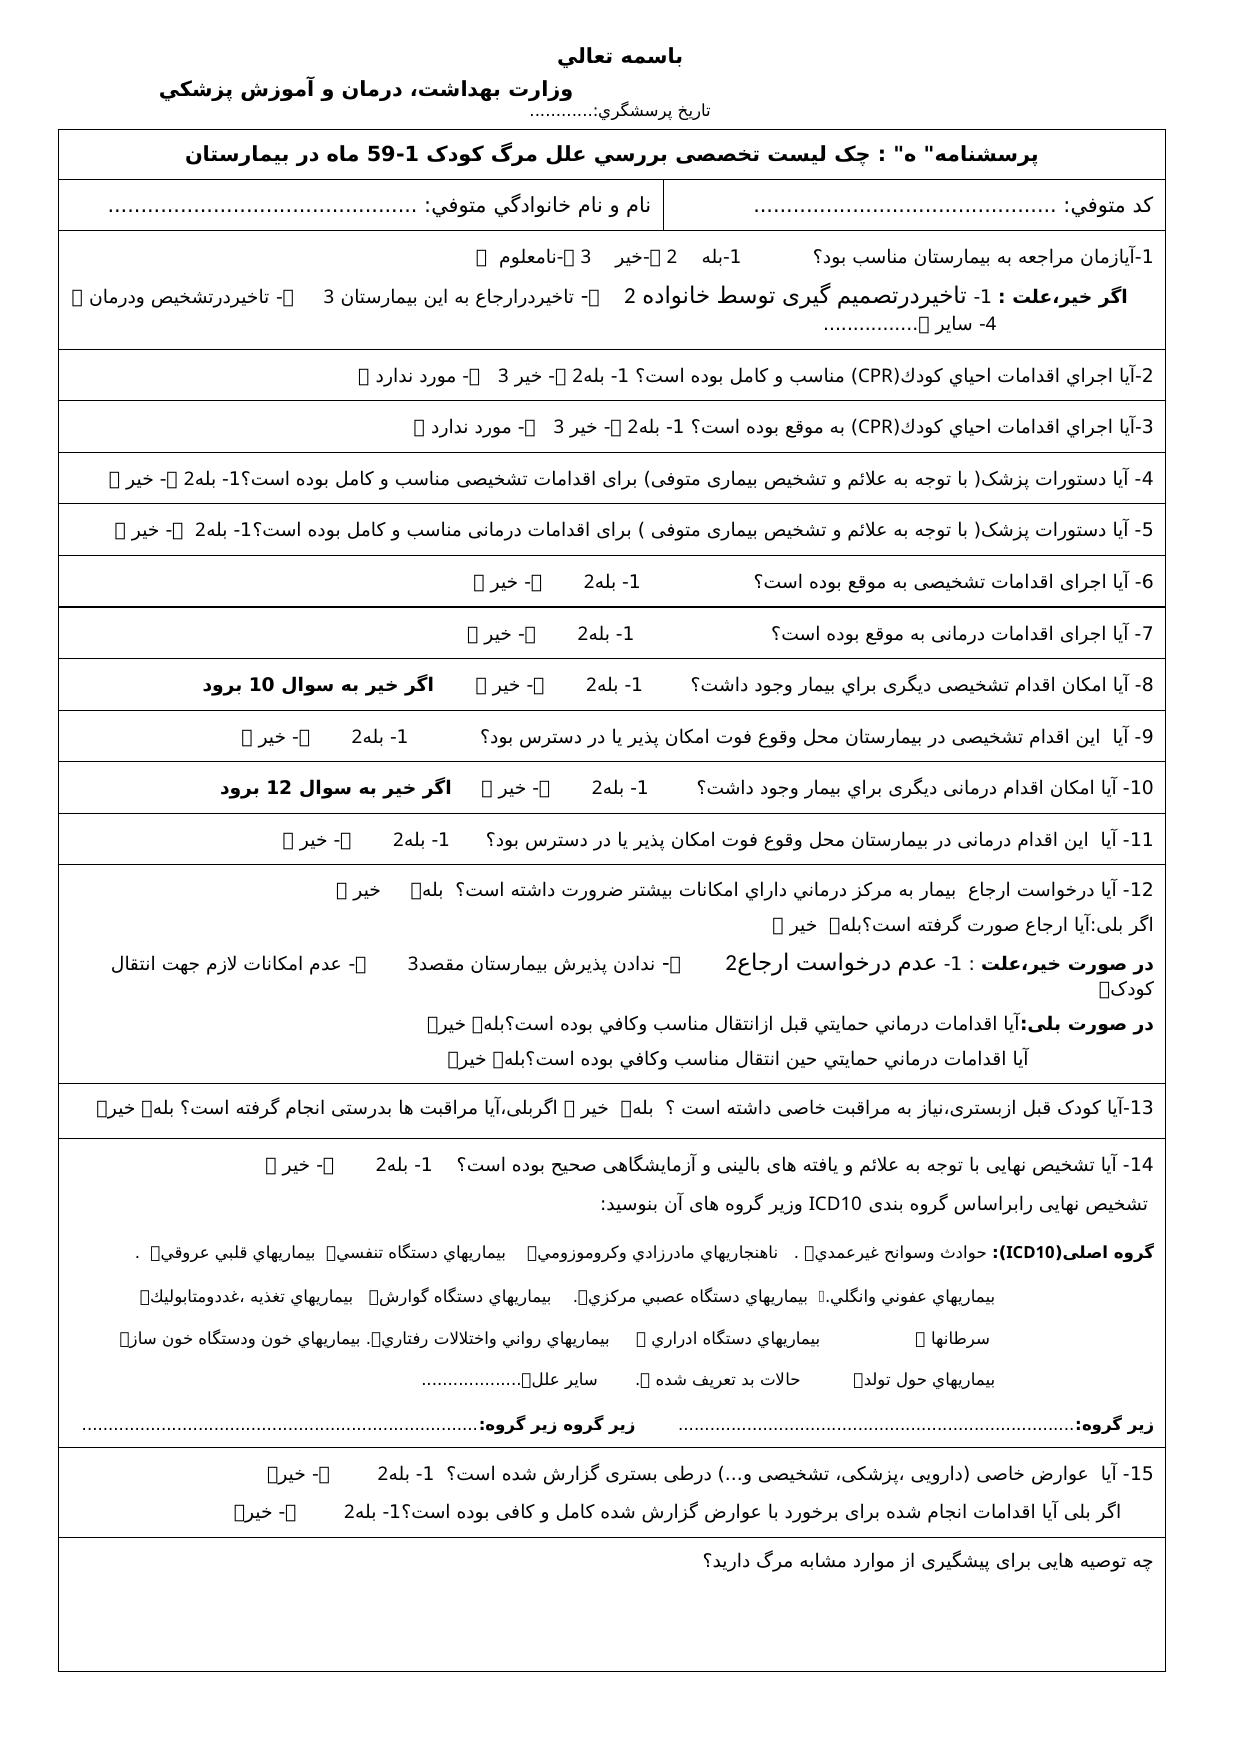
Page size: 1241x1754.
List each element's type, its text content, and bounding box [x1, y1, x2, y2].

table_cell 12- آيا درخواست ارجاع بيمار به مرکز درماني داراي امکانات بيشتر ضرورت داشته است؟ بله خیر اگر بلی:آیا ارجاع صورت گرفته است؟بله خیر در صورت خیر،علت : 1- عدم درخواست ارجاع 2- ندادن پذیرش بیمارستان مقصد 3- عدم امکانات لازم جهت انتقال کودک در صورت بلی:آيا اقدامات درماني حمايتي قبل ازانتقال مناسب وكافي بوده است؟بله خیر آيا اقدامات درماني حمايتي حین انتقال مناسب وكافي بوده است؟بله خیر [59, 865, 1165, 1083]
table_cell 8- آيا امکان اقدام تشخیصی ديگری براي بيمار وجود داشت؟ 1- بله 2- خیر اگر خير به سوال 10 برود [59, 659, 1165, 709]
text وزارت بهداشت، درمان و آموزش پزشكي تاريخ پرسشگري:............ [150, 77, 1090, 121]
table_cell چه توصیه هایی برای پیشگیری از موارد مشابه مرگ دارید؟ [59, 1538, 1165, 1671]
table_cell 5- آيا دستورات پزشک( با توجه به علائم و تشخیص بیماری متوفی ) برای اقدامات درمانی مناسب و کامل بوده است؟1- بله 2- خیر [59, 504, 1165, 555]
table_cell 2-آيا اجراي اقدامات احياي كودك(‍CPR) مناسب و كامل بوده است؟ 1- بله 2- خیر 3- مورد ندارد [59, 350, 1165, 400]
table_cell 11- آيا اين اقدام درمانی در بيمارستان محل وقوع فوت امکان پذیر یا در دسترس بود؟ 1- بله 2- خیر [59, 814, 1165, 864]
text باسمه تعالي [150, 44, 1090, 69]
table_cell 13-آیا کودک قبل ازبستری،نیاز به مراقبت خاصی داشته است ؟ بله خیر اگربلی،آيا مراقبت ها بدرستی انجام گرفته است؟ بله خیر [59, 1084, 1165, 1138]
table_header پرسشنامه" ه" : چک ليست تخصصی بررسي علل مرگ کودک 1-59 ماه در بیمارستان [59, 130, 1165, 179]
table_cell 14- آیا تشخیص نهایی با توجه به علائم و یافته های بالینی و آزمایشگاهی صحیح بوده است؟ 1- بله 2- خیر تشخیص نهایی رابراساس گروه بندی ICD10 وزیر گروه های آن بنوسید: گروه اصلی(ICD10): حوادث وسوانح غيرعمدي . ناهنجاريهاي مادرزادي وكروموزومي بيماريهاي دستگاه تنفسي بيماريهاي قلبي عروقي . بيماريهاي عفوني وانگلي. بيماريهاي دستگاه عصبي مركزي. بيماريهاي دستگاه گوارش بيماريهاي تغذيه ،غددومتابوليك سرطانها بيماريهاي دستگاه ادراري بيماريهاي رواني واختلالات رفتاري. بيماريهاي خون ودستگاه خون ساز بيماريهاي حول تولد حالات بد تعريف شده . سایر علل................... زیر گروه:........................................................................... زیر گروه زیر گروه:........................................................................... [59, 1139, 1165, 1447]
table_cell 9- آيا اين اقدام تشخیصی در بيمارستان محل وقوع فوت امکان پذیر یا در دسترس بود؟ 1- بله 2- خیر [59, 711, 1165, 761]
table_cell 10- آيا امکان اقدام درمانی ديگری براي بيمار وجود داشت؟ 1- بله 2- خیر اگر خير به سوال 12 برود [59, 762, 1165, 813]
table_cell نام و نام خانوادگي متوفي: ............................................... [59, 180, 663, 229]
table_cell 4- آيا دستورات پزشک( با توجه به علائم و تشخیص بیماری متوفی) برای اقدامات تشخیصی مناسب و کامل بوده است؟1- بله 2- خیر [59, 453, 1165, 503]
table_cell 15- آیا عوارض خاصی (دارویی ،پزشکی، تشخیصی و...) درطی بستری گزارش شده است؟ 1- بله 2- خیر اگر بلی آیا اقدامات انجام شده برای برخورد با عوارض گزارش شده کامل و کافی بوده است؟1- بله 2- خیر [59, 1448, 1165, 1537]
table_cell 6- آیا اجرای اقدامات تشخیصی به موقع بوده است؟ 1- بله 2- خیر [59, 556, 1165, 606]
table_cell 7- آیا اجرای اقدامات درمانی به موقع بوده است؟ 1- بله 2- خیر [59, 608, 1165, 658]
table_cell کد متوفي: .............................................. [664, 180, 1165, 229]
table_cell 3-آيا اجراي اقدامات احياي كودك(‍CPR) به موقع بوده است؟ 1- بله 2- خیر 3- مورد ندارد [59, 401, 1165, 452]
table_cell 1-آیازمان مراجعه به بیمارستان مناسب بود؟ 1-بله 2-خير 3-نامعلوم اگر خیر،علت : 1- تاخیردرتصمیم گیری توسط خانواده 2- تاخیردرارجاع به این بیمارستان 3- تاخیردرتشخیص ودرمان 4- ساير ................ [59, 231, 1165, 348]
